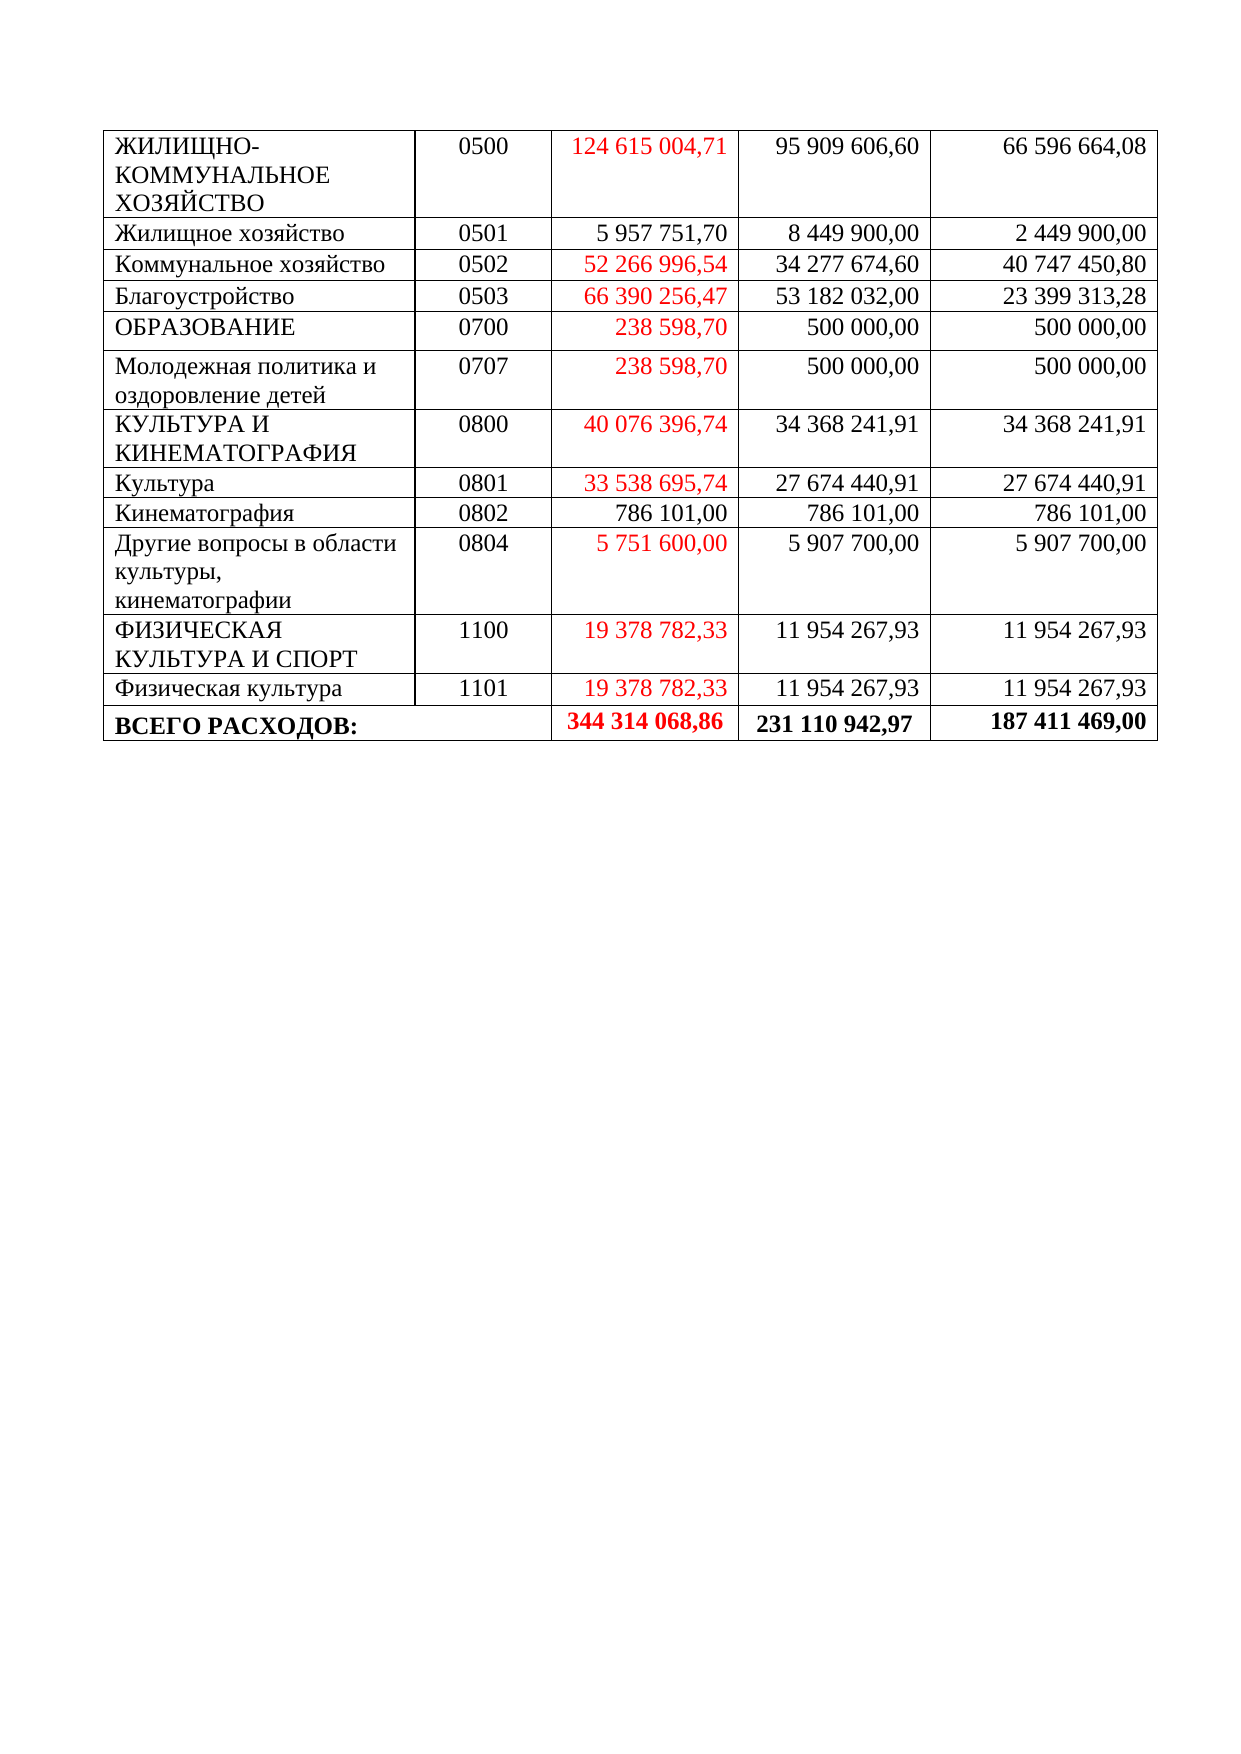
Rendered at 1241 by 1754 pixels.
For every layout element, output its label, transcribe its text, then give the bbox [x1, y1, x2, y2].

table_cell ВСЕГО РАСХОДОВ: [104, 706, 551, 740]
table_cell 0503 [416, 281, 551, 311]
table_cell 11 954 267,93 [739, 615, 930, 672]
table_cell 34 368 241,91 [931, 410, 1157, 467]
table_cell 0801 [416, 468, 551, 497]
table_cell 0502 [416, 250, 551, 280]
table_cell 53 182 032,00 [739, 281, 930, 311]
table_cell 40 747 450,80 [931, 250, 1157, 280]
table_cell 34 368 241,91 [739, 410, 930, 467]
table_cell 2 449 900,00 [931, 218, 1157, 248]
table_cell 786 101,00 [931, 498, 1157, 527]
table_cell КУЛЬТУРА И КИНЕМАТОГРАФИЯ [104, 410, 414, 467]
table_cell Благоустройство [104, 281, 414, 311]
table_cell 5 957 751,70 [552, 218, 738, 248]
table_cell 238 598,70 [552, 312, 738, 350]
table_cell 500 000,00 [931, 351, 1157, 408]
table_cell 238 598,70 [552, 351, 738, 408]
table_cell 40 076 396,74 [552, 410, 738, 467]
table_cell 500 000,00 [739, 312, 930, 350]
table_cell 187 411 469,00 [931, 706, 1157, 740]
table_cell 11 954 267,93 [739, 674, 930, 705]
table_cell 0707 [416, 351, 551, 408]
table_cell Физическая культура [104, 674, 414, 705]
table_cell 1100 [416, 615, 551, 672]
table_cell Молодежная политика и оздоровление детей [104, 351, 414, 408]
table_cell 0500 [416, 131, 551, 217]
table_cell 231 110 942,97 [739, 706, 930, 740]
table_cell 344 314 068,86 [552, 706, 738, 740]
table_cell 52 266 996,54 [552, 250, 738, 280]
table_cell 0700 [416, 312, 551, 350]
table_cell 8 449 900,00 [739, 218, 930, 248]
table_cell 5 907 700,00 [931, 528, 1157, 614]
table_cell 1101 [416, 674, 551, 705]
table_cell 0800 [416, 410, 551, 467]
table_cell Другие вопросы в области культуры, кинематографии [104, 528, 414, 614]
table_cell 33 538 695,74 [552, 468, 738, 497]
table_cell 500 000,00 [739, 351, 930, 408]
table_cell 23 399 313,28 [931, 281, 1157, 311]
table_cell Кинематография [104, 498, 414, 527]
table_cell 500 000,00 [931, 312, 1157, 350]
table_cell 0802 [416, 498, 551, 527]
table_cell 0501 [416, 218, 551, 248]
table_cell 66 390 256,47 [552, 281, 738, 311]
table_cell ЖИЛИЩНО-КОММУНАЛЬНОЕ ХОЗЯЙСТВО [104, 131, 414, 217]
table_cell 5 751 600,00 [552, 528, 738, 614]
table_cell 786 101,00 [552, 498, 738, 527]
table_cell 786 101,00 [739, 498, 930, 527]
table_cell 0804 [416, 528, 551, 614]
table_cell Жилищное хозяйство [104, 218, 414, 248]
table_cell ФИЗИЧЕСКАЯ КУЛЬТУРА И СПОРТ [104, 615, 414, 672]
table_cell 27 674 440,91 [931, 468, 1157, 497]
table_cell 19 378 782,33 [552, 615, 738, 672]
table_cell 124 615 004,71 [552, 131, 738, 217]
table_cell Коммунальное хозяйство [104, 250, 414, 280]
table_cell 66 596 664,08 [931, 131, 1157, 217]
table_cell 11 954 267,93 [931, 674, 1157, 705]
table_cell 5 907 700,00 [739, 528, 930, 614]
table_cell 27 674 440,91 [739, 468, 930, 497]
table_cell 11 954 267,93 [931, 615, 1157, 672]
table_cell 34 277 674,60 [739, 250, 930, 280]
table_cell ОБРАЗОВАНИЕ [104, 312, 414, 350]
table_cell 95 909 606,60 [739, 131, 930, 217]
table_cell 19 378 782,33 [552, 674, 738, 705]
table_cell Культура [104, 468, 414, 497]
